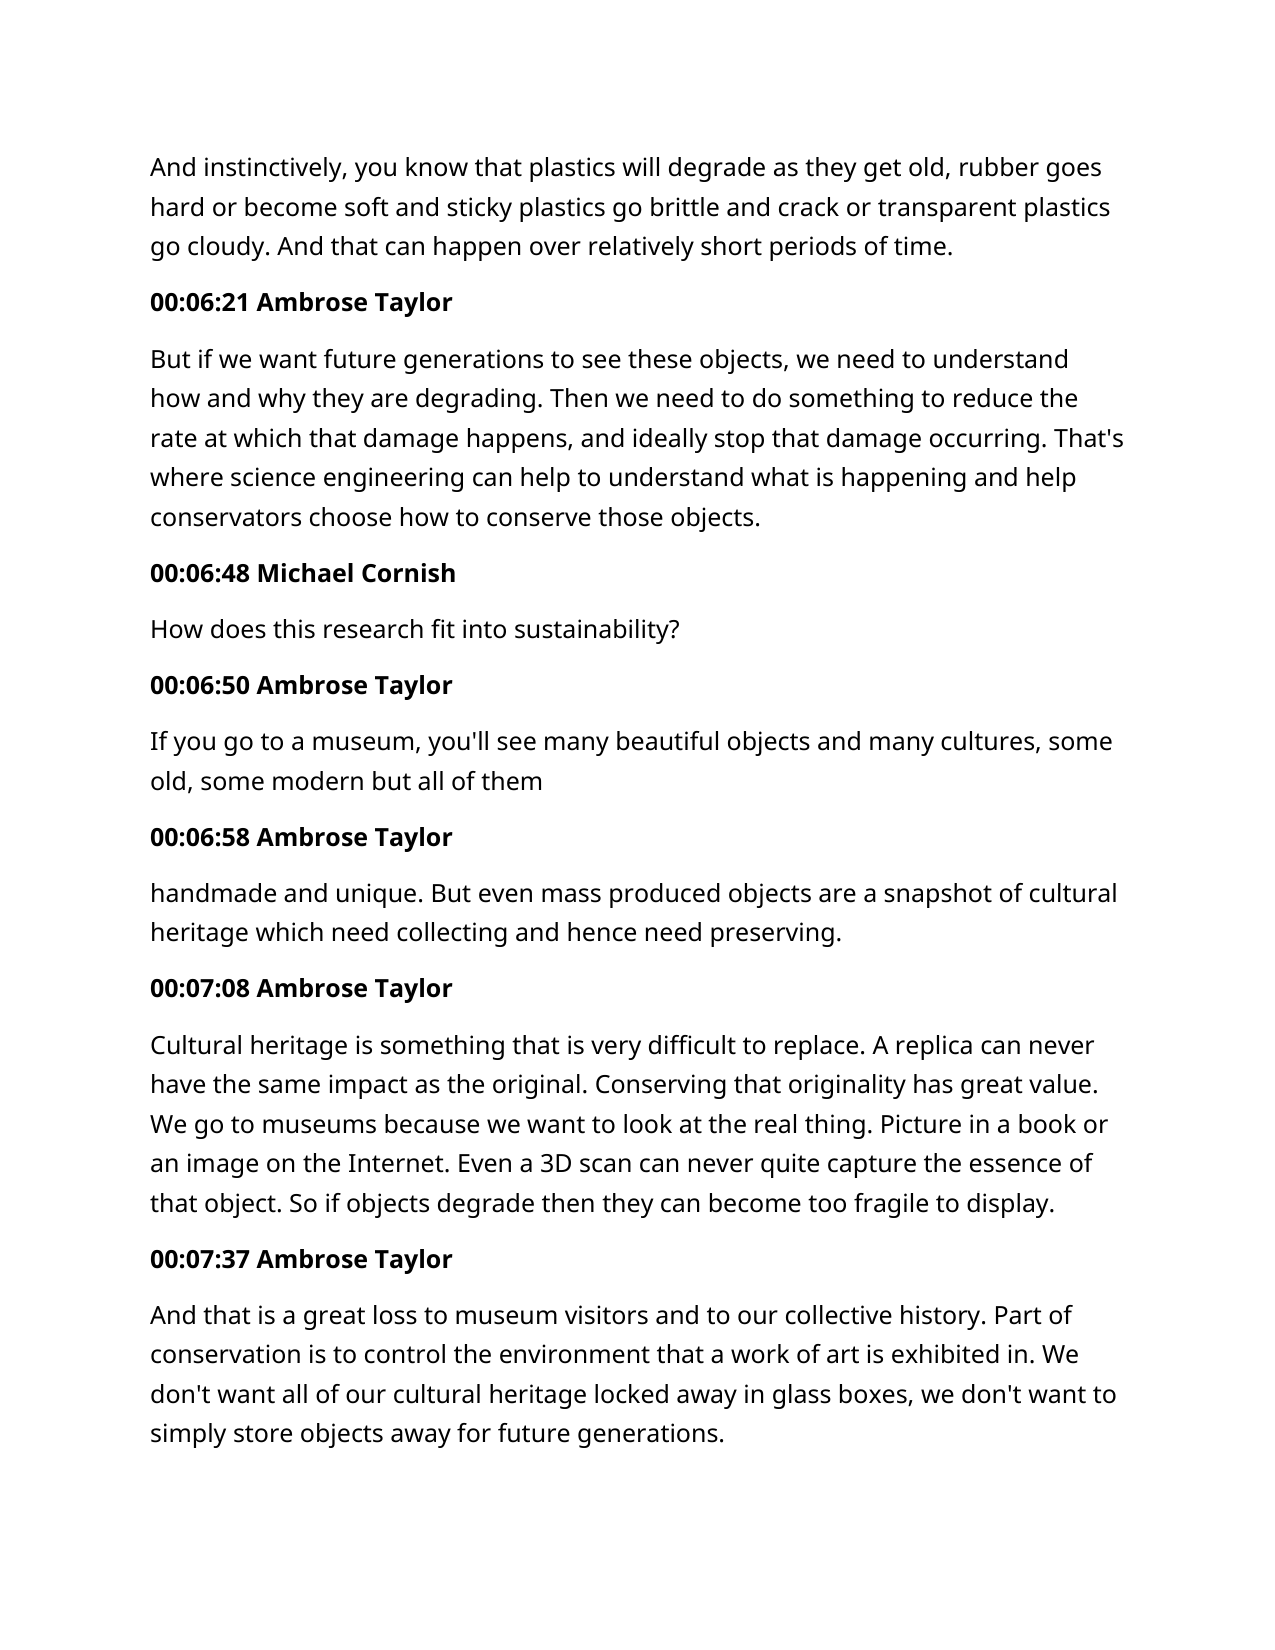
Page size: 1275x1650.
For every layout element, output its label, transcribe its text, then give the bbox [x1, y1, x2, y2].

text Cultural heritage is something that is very difficult to replace. A replica can never have the same impact as the original. Conserving that originality has great value. We go to museums because we want to look at the real thing. Picture in a book or an image on the Internet. Even a 3D scan can never quite capture the essence of that object. So if objects degrade then they can become too fragile to display. [150, 1027, 1125, 1219]
text 00:06:21 Ambrose Taylor [150, 285, 1125, 319]
text If you go to a museum, you'll see many beautiful objects and many cultures, some old, some modern but all of them [150, 724, 1125, 797]
text 00:07:08 Ambrose Taylor [150, 971, 1125, 1005]
text 00:07:37 Ambrose Taylor [150, 1241, 1125, 1275]
text 00:06:48 Michael Cornish [150, 555, 1125, 589]
text But if we want future generations to see these objects, we need to understand how and why they are degrading. Then we need to do something to reduce the rate at which that damage happens, and ideally stop that damage occurring. That's where science engineering can help to understand what is happening and help conservators choose how to conserve those objects. [150, 341, 1125, 533]
text handmade and unique. But even mass produced objects are a snapshot of cultural heritage which need collecting and hence need preserving. [150, 876, 1125, 949]
text And that is a great loss to museum visitors and to our collective history. Part of conservation is to control the environment that a work of art is exhibited in. We don't want all of our cultural heritage locked away in glass boxes, we don't want to simply store objects away for future generations. [150, 1297, 1125, 1450]
text And instinctively, you know that plastics will degrade as they get old, rubber goes hard or become soft and sticky plastics go brittle and crack or transparent plastics go cloudy. And that can happen over relatively short periods of time. [150, 150, 1125, 263]
text How does this research fit into sustainability? [150, 611, 1125, 646]
text 00:06:58 Ambrose Taylor [150, 819, 1125, 853]
text 00:06:50 Ambrose Taylor [150, 668, 1125, 702]
